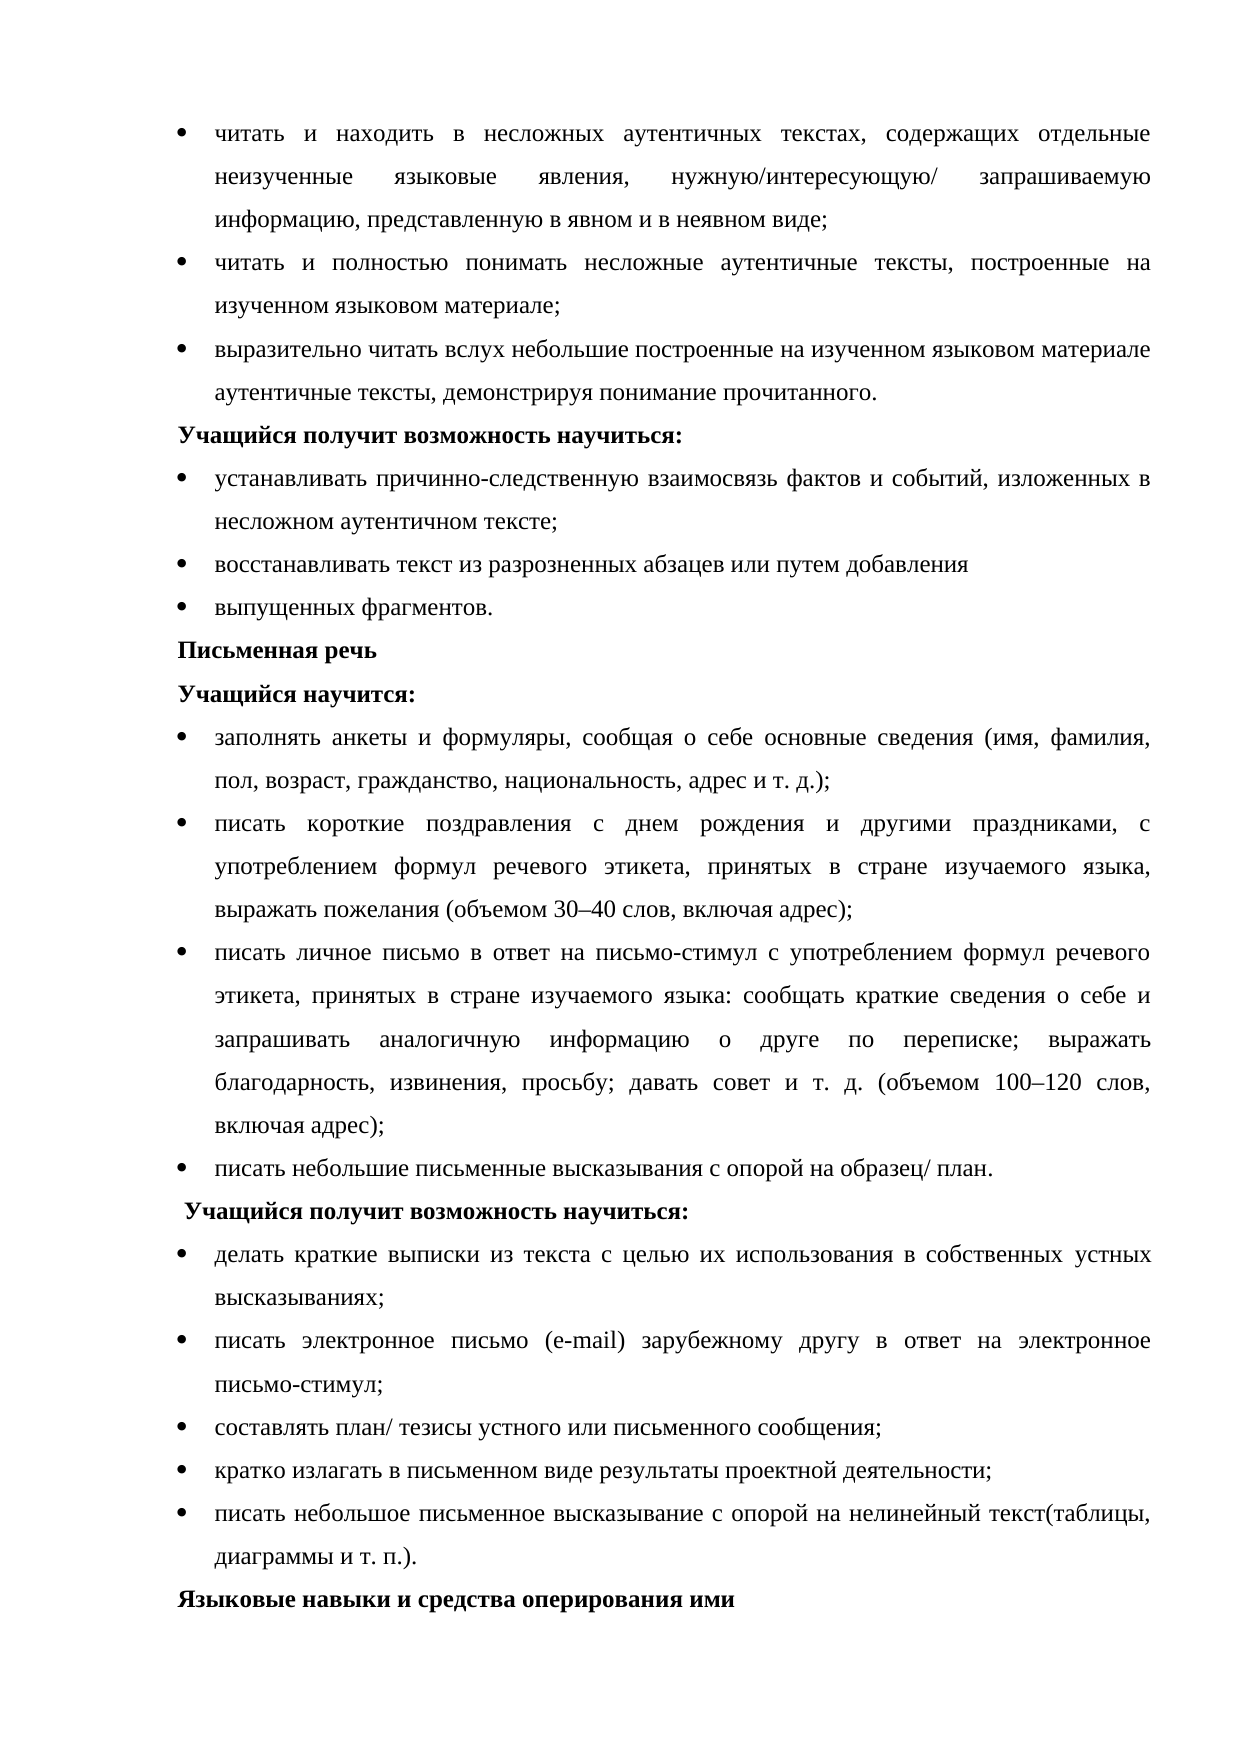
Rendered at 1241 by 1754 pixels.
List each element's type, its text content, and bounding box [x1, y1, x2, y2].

text Учащийся получит возможность научиться: [177, 1196, 1152, 1225]
list заполнять анкеты и формуляры, сообщая о себе основные сведения (имя, фамилия, пол, возраст, гражданство, национальность, адрес и т. д.); [177, 722, 1152, 794]
text Языковые навыки и средства оперирования ими [177, 1584, 1152, 1613]
list составлять план/ тезисы устного или письменного сообщения; [177, 1412, 1152, 1441]
list восстанавливать текст из разрозненных абзацев или путем добавления [177, 549, 1152, 578]
list читать и находить в несложных аутентичных текстах, содержащих отдельные неизученные языковые явления, нужную/интересующую/ запрашиваемую информацию, представленную в явном и в неявном виде; [177, 118, 1152, 233]
list писать небольшие письменные высказывания с опорой на образец/ план. [177, 1153, 1152, 1182]
list делать краткие выписки из текста с целью их использования в собственных устных высказываниях; [177, 1239, 1152, 1311]
list писать электронное письмо (e-mail) зарубежному другу в ответ на электронное письмо-стимул; [177, 1326, 1152, 1397]
list выпущенных фрагментов. [177, 592, 1152, 621]
list устанавливать причинно-следственную взаимосвязь фактов и событий, изложенных в несложном аутентичном тексте; [177, 463, 1152, 535]
text Учащийся получит возможность научиться: [177, 420, 1152, 449]
text Письменная речь [177, 636, 1152, 664]
list кратко излагать в письменном виде результаты проектной деятельности; [177, 1455, 1152, 1484]
list писать личное письмо в ответ на письмо-стимул с употреблением формул речевого этикета, принятых в стране изучаемого языка: сообщать краткие сведения о себе и запрашивать аналогичную информацию о друге по переписке; выражать благодарность, извинения, просьбу; давать совет и т. д. (объемом 100–120 слов, включая адрес); [177, 937, 1152, 1139]
list писать небольшое письменное высказывание с опорой на нелинейный текст(таблицы, диаграммы и т. п.). [177, 1498, 1152, 1570]
list писать короткие поздравления с днем рождения и другими праздниками, с употреблением формул речевого этикета, принятых в стране изучаемого языка, выражать пожелания (объемом 30–40 слов, включая адрес); [177, 808, 1152, 923]
text Учащийся научится: [177, 679, 1152, 707]
list выразительно читать вслух небольшие построенные на изученном языковом материале аутентичные тексты, демонстрируя понимание прочитанного. [177, 334, 1152, 406]
list читать и полностью понимать несложные аутентичные тексты, построенные на изученном языковом материале; [177, 247, 1152, 319]
